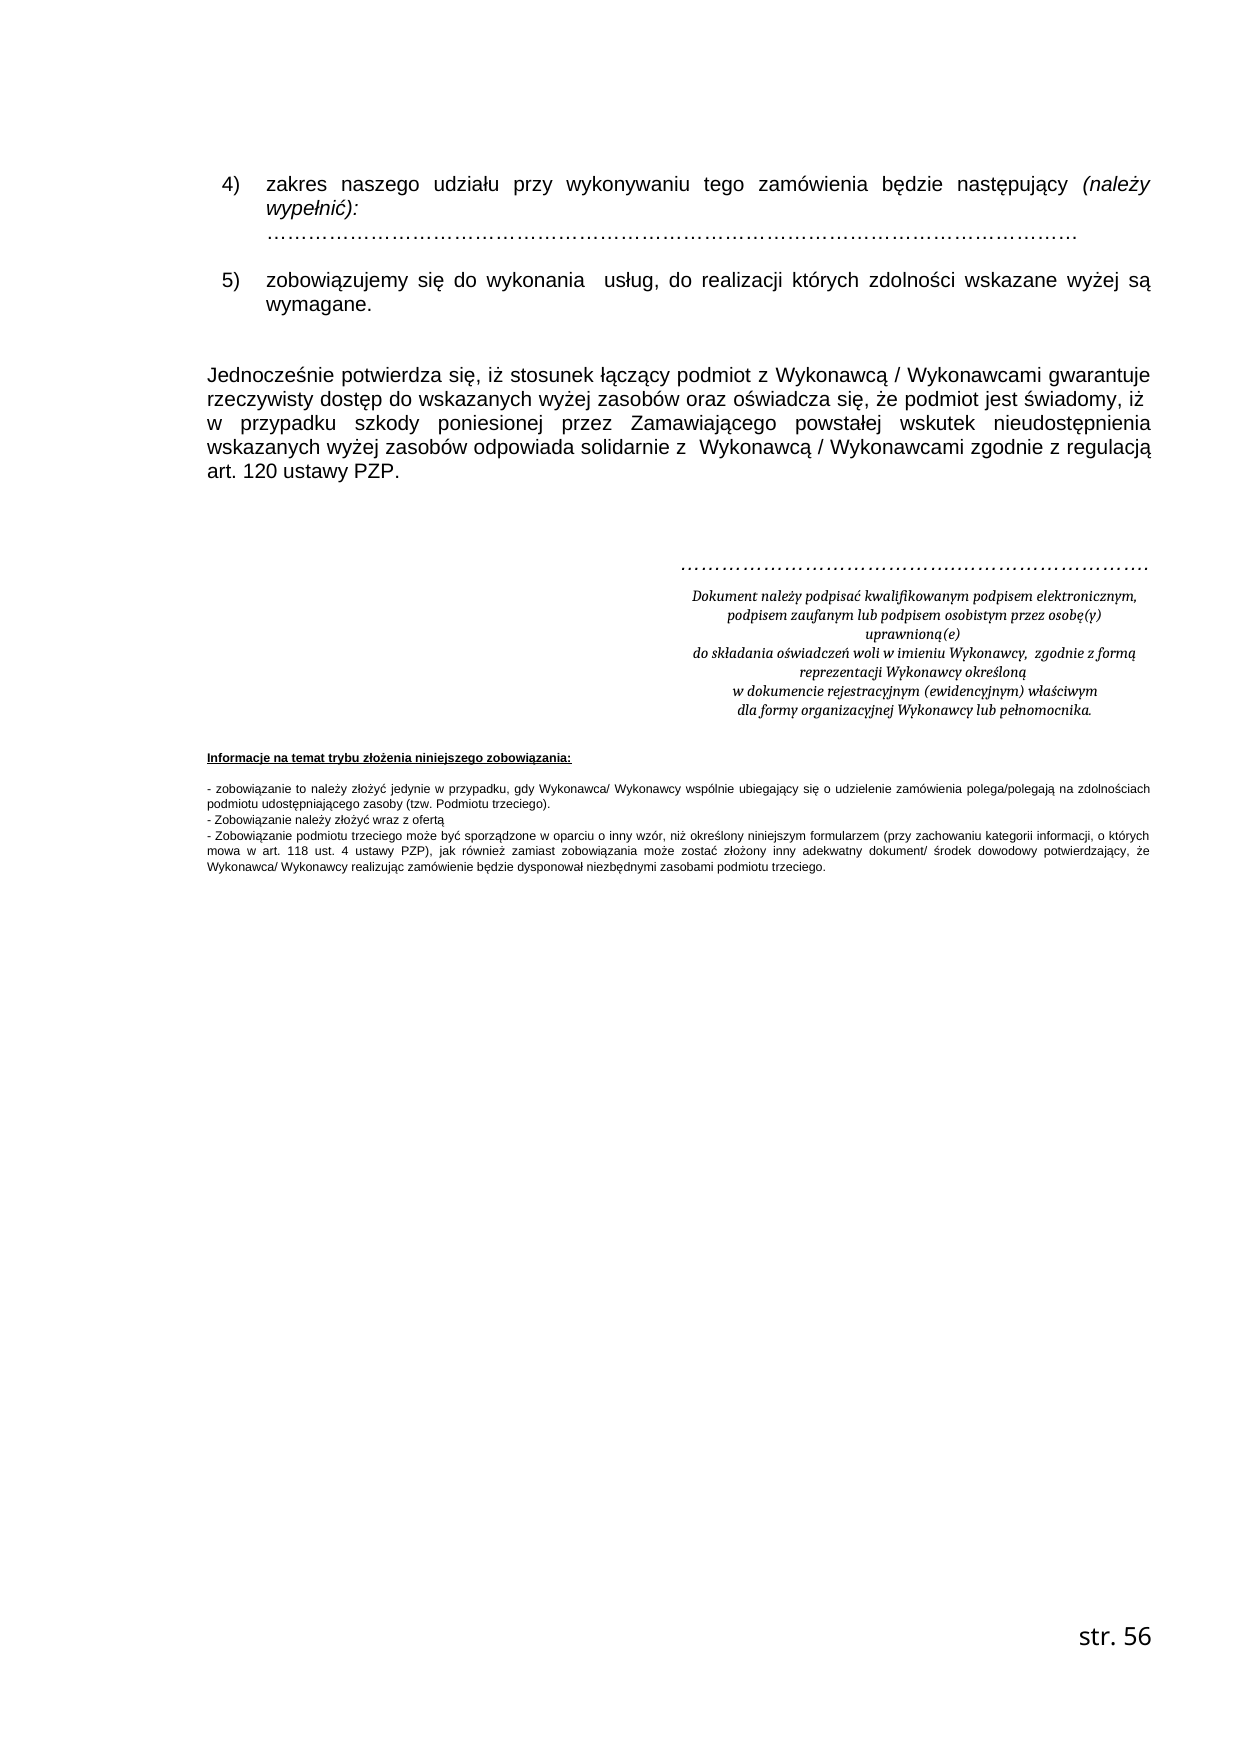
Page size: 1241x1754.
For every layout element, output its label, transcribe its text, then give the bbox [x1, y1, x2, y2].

text ………………………………….………………………. [207, 551, 1152, 574]
text Dokument należy podpisać kwalifikowanym podpisem elektronicznym, podpisem zaufanym lub podpisem osobistym przez osobę(y) uprawnioną(e) do składania oświadczeń woli w imieniu Wykonawcy, zgodnie z formą reprezentacji Wykonawcy określoną w dokumencie rejestracyjnym (ewidencyjnym) właściwym [679, 587, 1152, 700]
text - Zobowiązanie podmiotu trzeciego może być sporządzone w oparciu o inny wzór, niż określony niniejszym formularzem (przy zachowaniu kategorii informacji, o których mowa w art. 118 ust. 4 ustawy PZP), jak również zamiast zobowiązania może zostać złożony inny adekwatny dokument/ środek dowodowy potwierdzający, że Wykonawca/ Wykonawcy realizując zamówienie będzie dysponował niezbędnymi zasobami podmiotu trzeciego. [207, 828, 1152, 873]
list zobowiązujemy się do wykonania usług, do realizacji których zdolności wskazane wyżej są wymagane. [222, 267, 1152, 315]
text ……………………………………………………………………………………………………… [266, 219, 1152, 243]
text - Zobowiązanie należy złożyć wraz z ofertą [207, 813, 1152, 827]
text - zobowiązanie to należy złożyć jedynie w przypadku, gdy Wykonawca/ Wykonawcy wspólnie ubiegający się o udzielenie zamówienia polega/polegają na zdolnościach podmiotu udostępniającego zasoby (tzw. Podmiotu trzeciego). [207, 782, 1152, 811]
text Informacje na temat trybu złożenia niniejszego zobowiązania: [207, 751, 1152, 765]
text Jednocześnie potwierdza się, iż stosunek łączący podmiot z Wykonawcą / Wykonawcami gwarantuje rzeczywisty dostęp do wskazanych wyżej zasobów oraz oświadcza się, że podmiot jest świadomy, iż w przypadku szkody poniesionej przez Zamawiającego powstałej wskutek nieudostępnienia wskazanych wyżej zasobów odpowiada solidarnie z Wykonawcą / Wykonawcami zgodnie z regulacją art. 120 ustawy PZP. [207, 363, 1152, 483]
list zakres naszego udziału przy wykonywaniu tego zamówienia będzie następujący (należy wypełnić): [222, 172, 1152, 219]
text dla formy organizacyjnej Wykonawcy lub pełnomocnika. [679, 701, 1152, 719]
